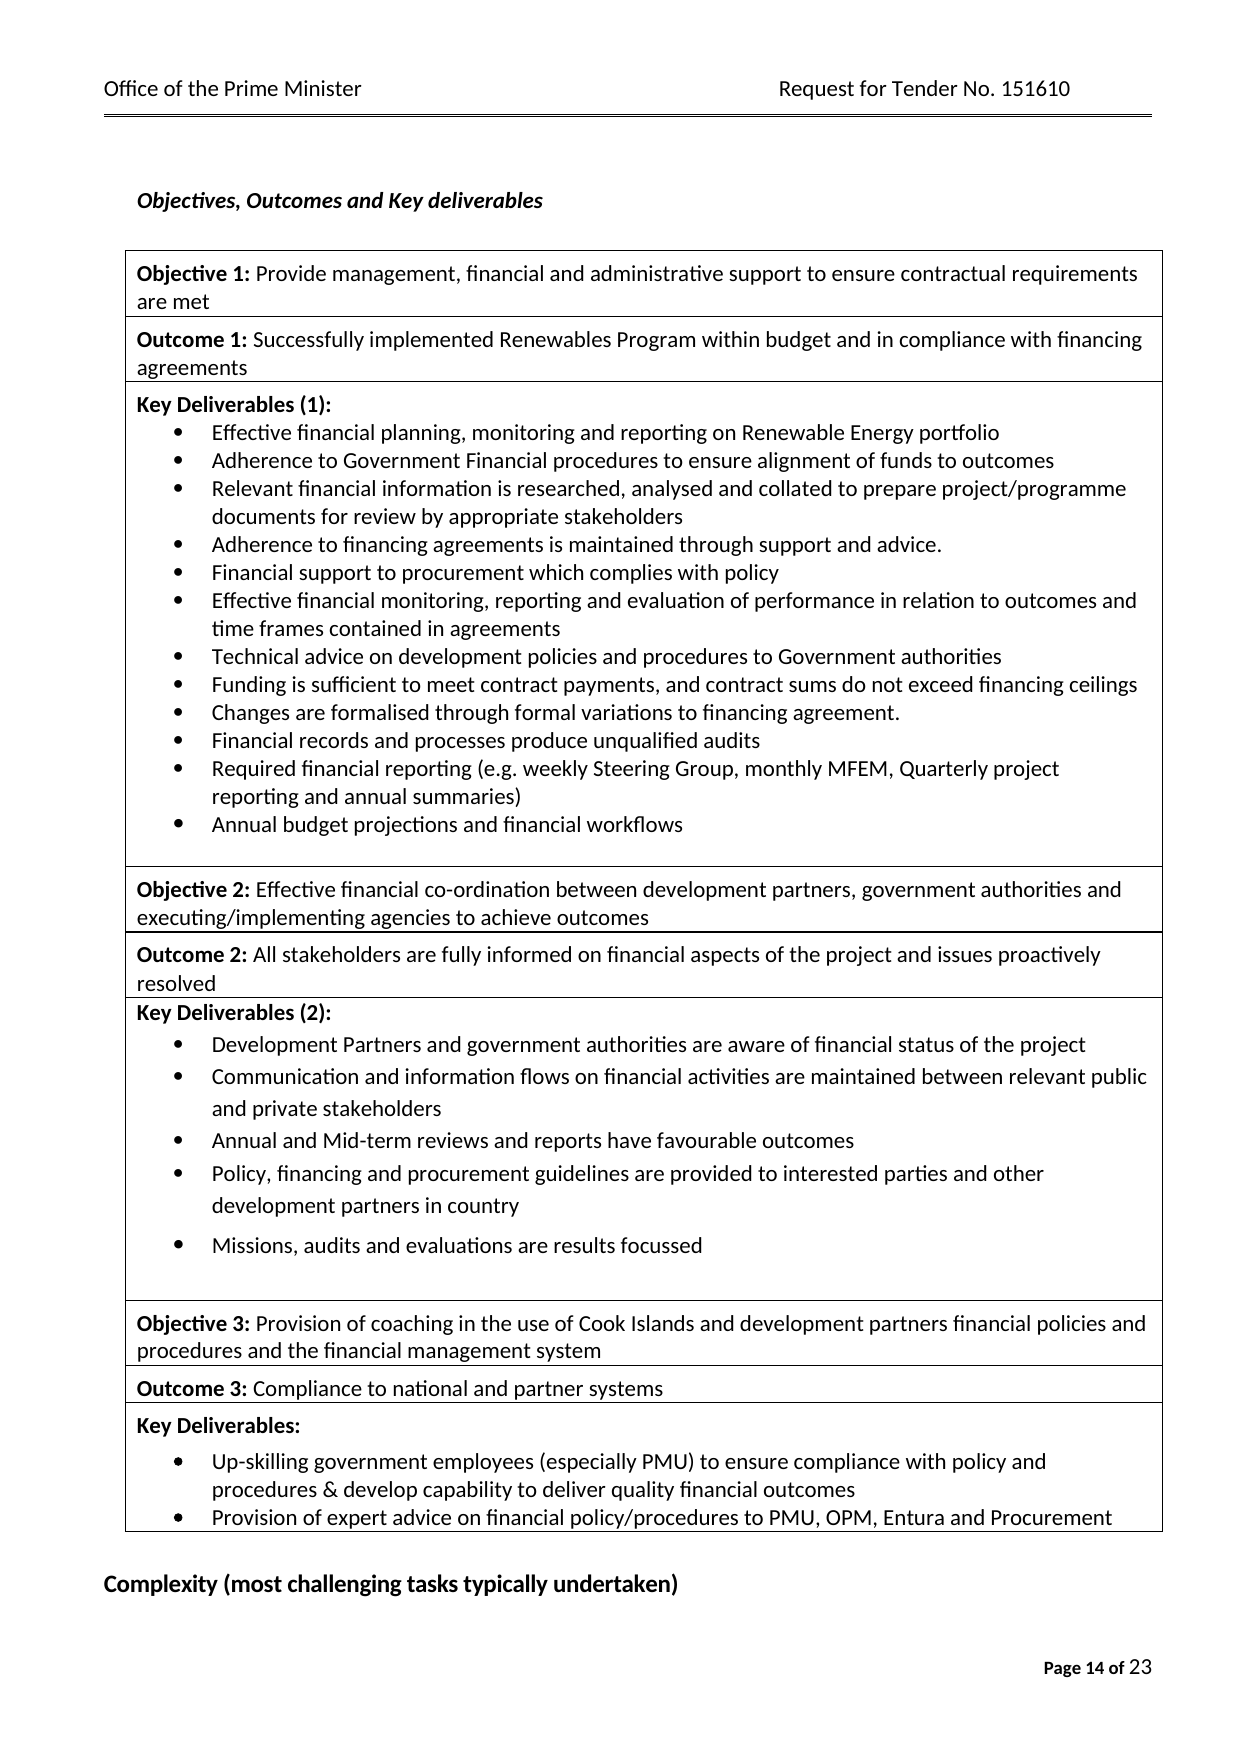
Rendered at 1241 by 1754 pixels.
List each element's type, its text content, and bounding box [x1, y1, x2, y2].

table_cell Key Deliverables (1): Effective financial planning, monitoring and reporting on Renewable Energy portfolio Adherence to Government Financial procedures to ensure alignment of funds to outcomes Relevant financial information is researched, analysed and collated to prepare project/programme documents for review by appropriate stakeholders Adherence to financing agreements is maintained through support and advice. Financial support to procurement which complies with policy Effective financial monitoring, reporting and evaluation of performance in relation to outcomes and time frames contained in agreements Technical advice on development policies and procedures to Government authorities Funding is sufficient to meet contract payments, and contract sums do not exceed financing ceilings Changes are formalised through formal variations to financing agreement. Financial records and processes produce unqualified audits Required financial reporting (e.g. weekly Steering Group, monthly MFEM, Quarterly project reporting and annual summaries) Annual budget projections and financial workflows [126, 382, 1162, 866]
table_cell Objective 3: Provision of coaching in the use of Cook Islands and development partners financial policies and procedures and the financial management system [126, 1301, 1162, 1365]
table_cell Key Deliverables (2): Development Partners and government authorities are aware of financial status of the project Communication and information flows on financial activities are maintained between relevant public and private stakeholders Annual and Mid-term reviews and reports have favourable outcomes Policy, financing and procurement guidelines are provided to interested parties and other development partners in country Missions, audits and evaluations are results focussed [126, 998, 1162, 1299]
table_cell Outcome 3: Compliance to national and partner systems [126, 1366, 1162, 1402]
text Complexity (most challenging tasks typically undertaken) [103, 1568, 1152, 1599]
table_cell Outcome 2: All stakeholders are fully informed on financial aspects of the project and issues proactively resolved [126, 933, 1162, 997]
text Objectives, Outcomes and Key deliverables [137, 186, 1154, 214]
table_cell Outcome 1: Successfully implemented Renewables Program within budget and in compliance with financing agreements [126, 317, 1162, 381]
table_cell Key Deliverables: Up-skilling government employees (especially PMU) to ensure compliance with policy and procedures & develop capability to deliver quality financial outcomes Provision of expert advice on financial policy/procedures to PMU, OPM, Entura and Procurement [126, 1403, 1162, 1531]
table_header Objective 1: Provide management, financial and administrative support to ensure contractual requirements are met [126, 251, 1162, 316]
table_cell Objective 2: Effective financial co-ordination between development partners, government authorities and executing/implementing agencies to achieve outcomes [126, 867, 1162, 931]
